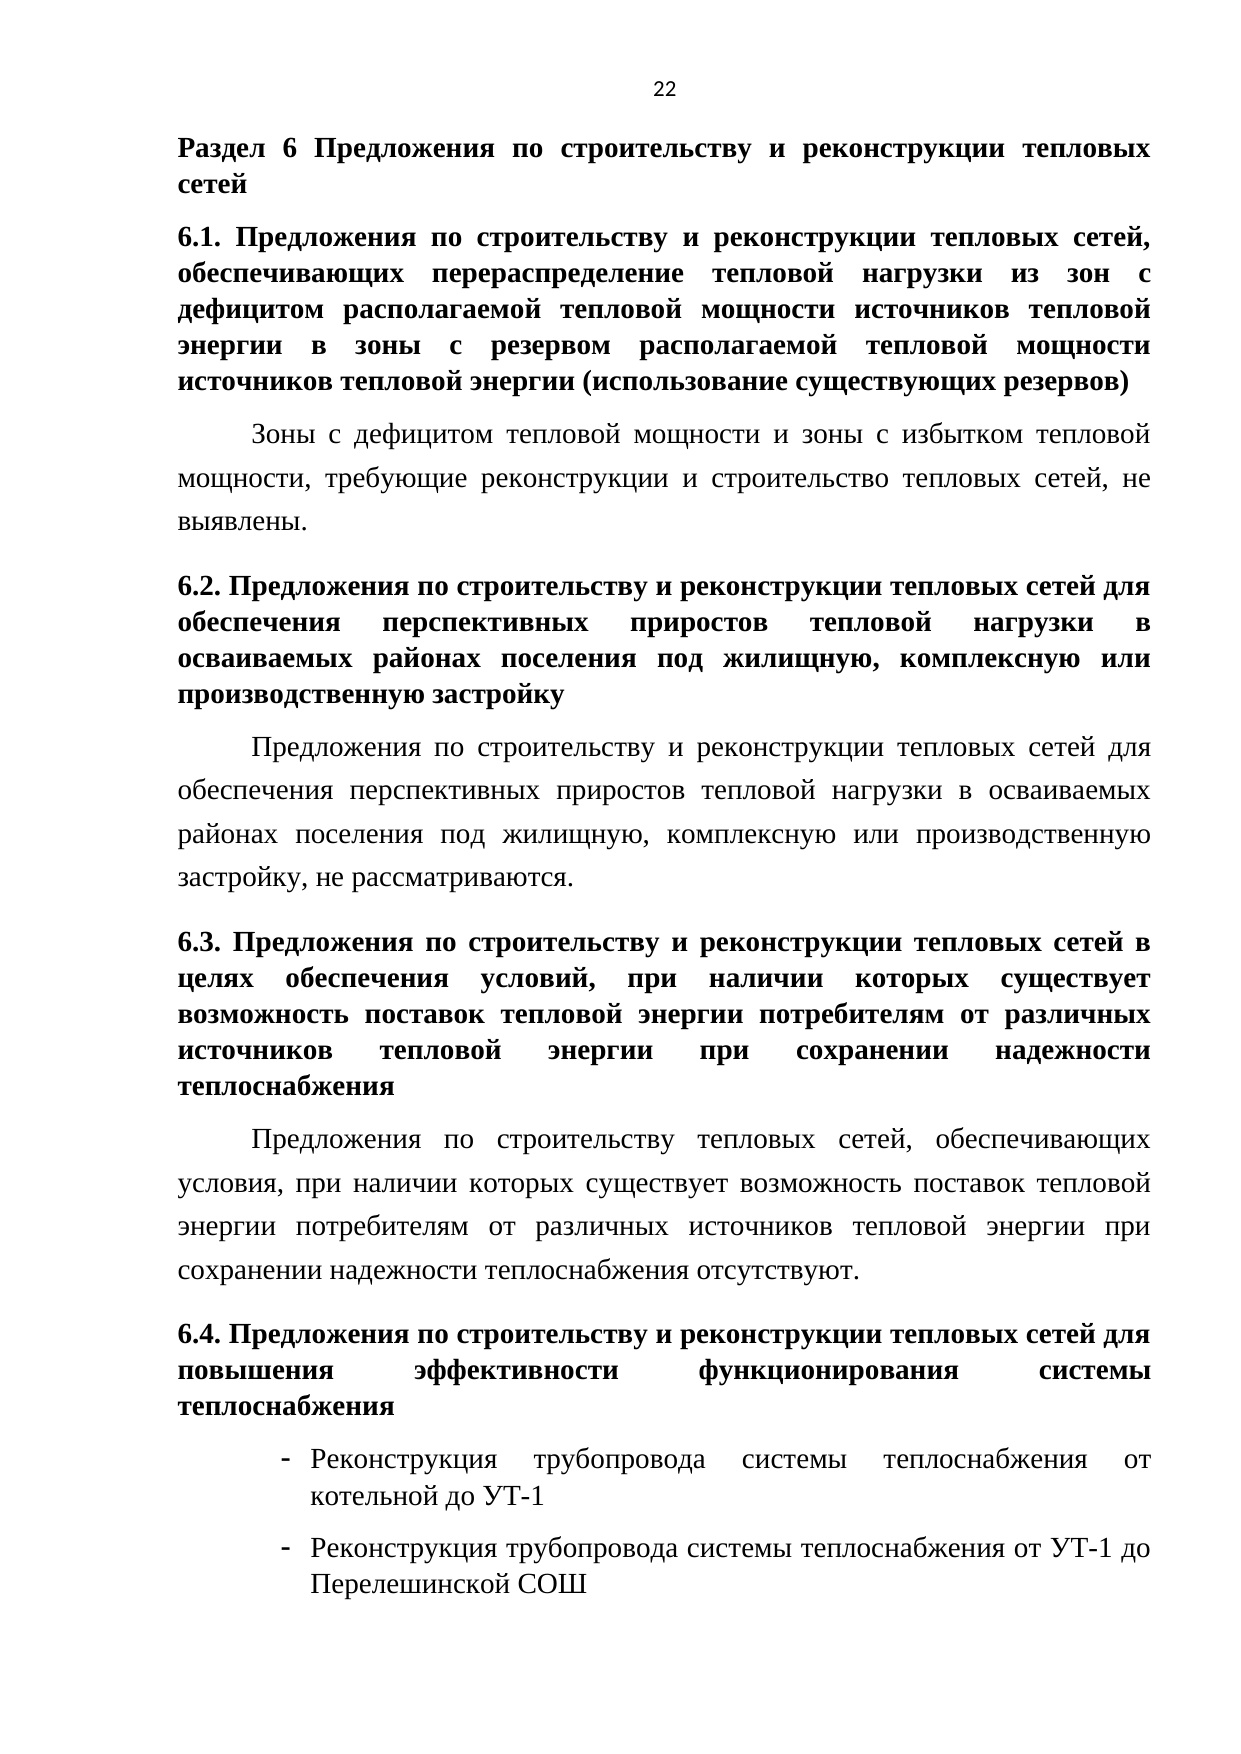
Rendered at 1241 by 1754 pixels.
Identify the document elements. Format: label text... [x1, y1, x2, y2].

text 6.4. Предложения по строительству и реконструкции тепловых сетей для повышения эффективности функционирования системы теплоснабжения [177, 1316, 1152, 1422]
text 6.2. Предложения по строительству и реконструкции тепловых сетей для обеспечения перспективных приростов тепловой нагрузки в осваиваемых районах поселения под жилищную, комплексную или производственную застройку [177, 568, 1152, 709]
text Предложения по строительству тепловых сетей, обеспечивающих условия, при наличии которых существует возможность поставок тепловой энергии потребителям от различных источников тепловой энергии при сохранении надежности теплоснабжения отсутствуют. [177, 1121, 1152, 1285]
text Предложения по строительству и реконструкции тепловых сетей для обеспечения перспективных приростов тепловой нагрузки в осваиваемых районах поселения под жилищную, комплексную или производственную застройку, не рассматриваются. [177, 729, 1152, 893]
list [281, 1441, 1152, 1511]
text 6.1. Предложения по строительству и реконструкции тепловых сетей, обеспечивающих перераспределение тепловой нагрузки из зон с дефицитом располагаемой тепловой мощности источников тепловой энергии в зоны с резервом располагаемой тепловой мощности источников тепловой энергии (использование существующих резервов) [177, 219, 1152, 397]
text 6.3. Предложения по строительству и реконструкции тепловых сетей в целях обеспечения условий, при наличии которых существует возможность поставок тепловой энергии потребителям от различных источников тепловой энергии при сохранении надежности теплоснабжения [177, 924, 1152, 1102]
text Раздел 6 Предложения по строительству и реконструкции тепловых сетей [177, 130, 1152, 199]
list Реконструкция трубопровода системы теплоснабжения от УТ-1 до Перелешинской СОШ [281, 1530, 1152, 1600]
text Зоны с дефицитом тепловой мощности и зоны с избытком тепловой мощности, требующие реконструкции и строительство тепловых сетей, не выявлены. [177, 416, 1152, 537]
